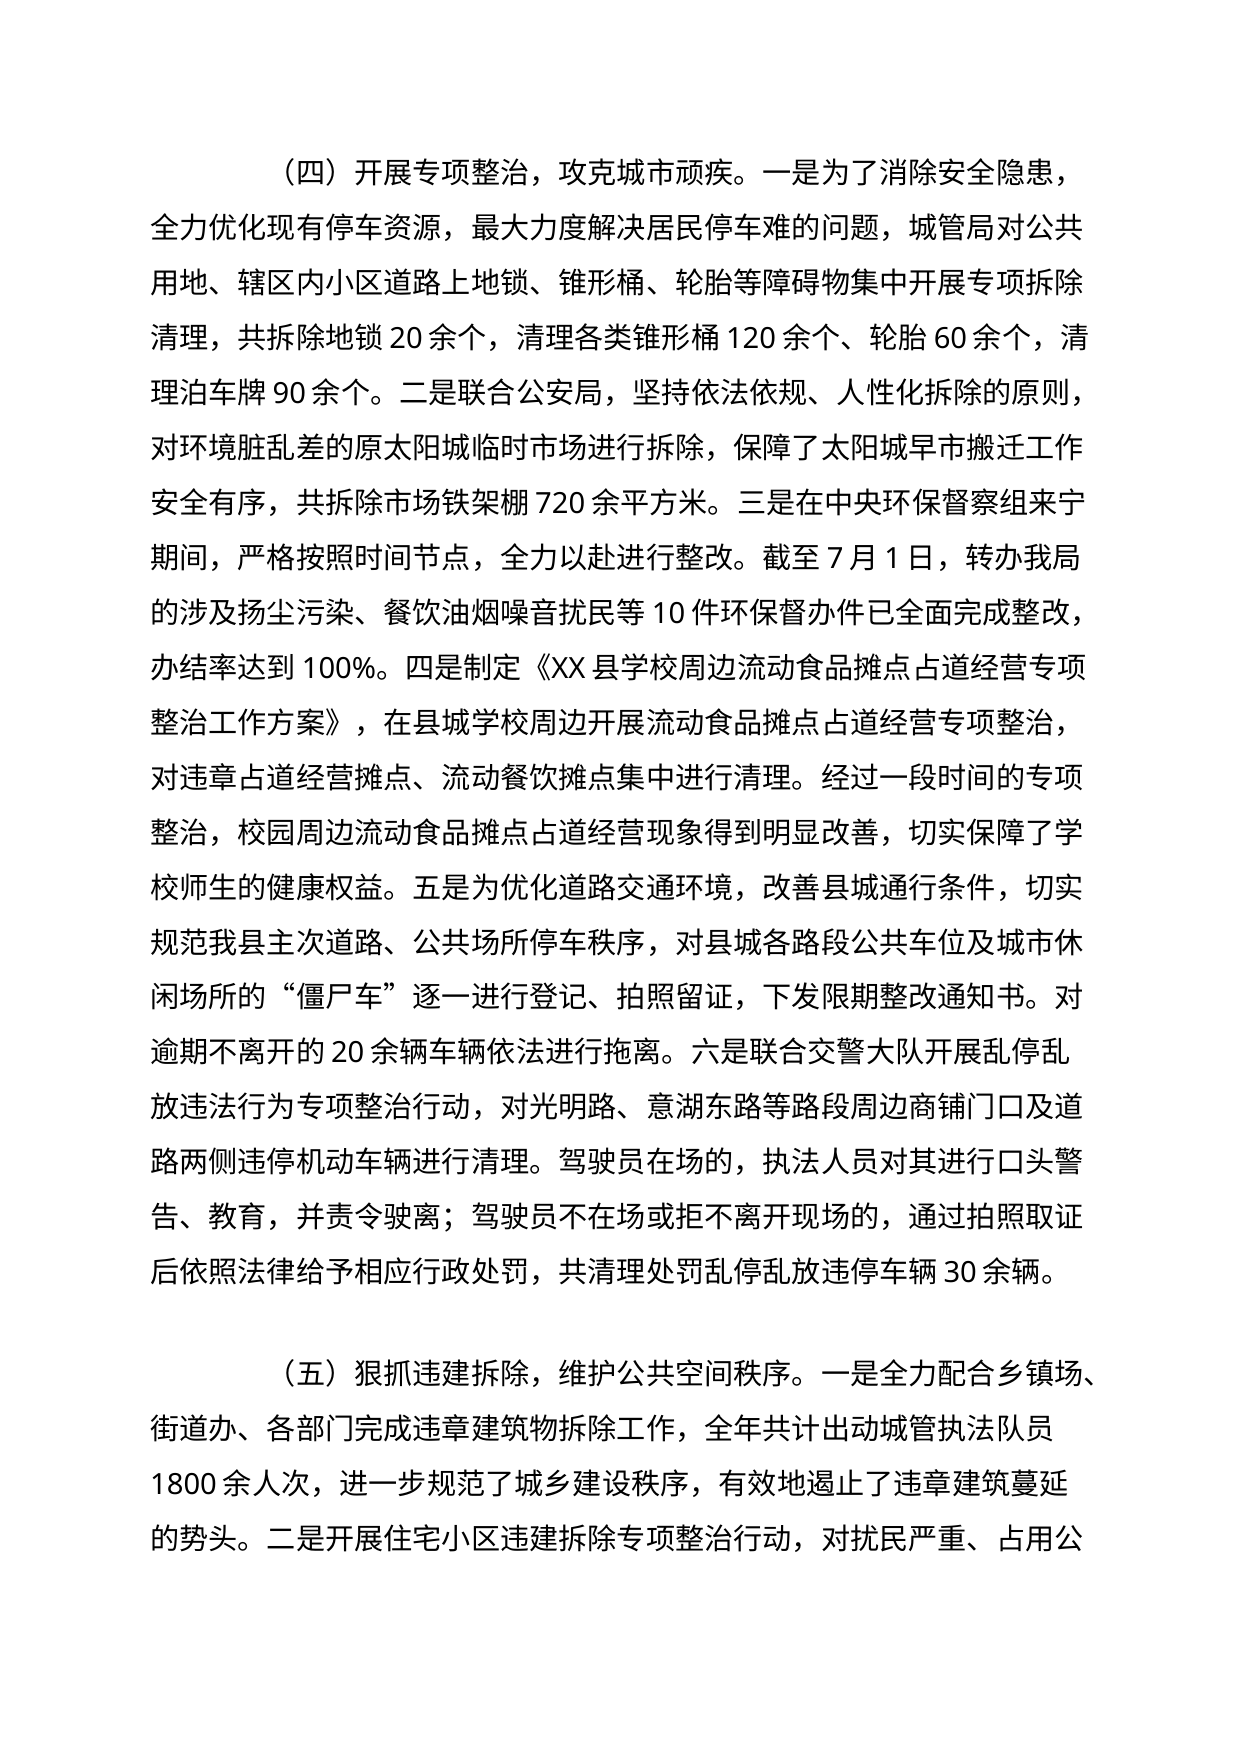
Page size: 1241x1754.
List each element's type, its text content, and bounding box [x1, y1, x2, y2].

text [150, 1351, 1090, 1558]
text （四）开展专项整治，攻克城市顽疾。一是为了消除安全隐患，全力优化现有停车资源，最大力度解决居民停车难的问题，城管局对公共用地、辖区内小区道路上地锁、锥形桶、轮胎等障碍物集中开展专项拆除清理，共拆除地锁20余个，清理各类锥形桶120余个、轮胎60余个，清理泊车牌90余个。二是联合公安局，坚持依法依规、人性化拆除的原则，对环境脏乱差的原太阳城临时市场进行拆除，保障了太阳城早市搬迁工作安全有序，共拆除市场铁架棚720余平方米。三是在中央环保督察组来宁期间，严格按照时间节点，全力以赴进行整改。截至7月1日，转办我局的涉及扬尘污染、餐饮油烟噪音扰民等10件环保督办件已全面完成整改，办结率达到100%。四是制定《XX县学校周边流动食品摊点占道经营专项整治工作方案》，在县城学校周边开展流动食品摊点占道经营专项整治，对违章占道经营摊点、流动餐饮摊点集中进行清理。经过一段时间的专项整治，校园周边流动食品摊点占道经营现象得到明显改善，切实保障了学校师生的健康权益。五是为优化道路交通环境，改善县城通行条件，切实规范我县主次道路、公共场所停车秩序，对县城各路段公共车位及城市休闲场所的“僵尸车”逐一进行登记、拍照留证，下发限期整改通知书。对逾期不离开的20余辆车辆依法进行拖离。六是联合交警大队开展乱停乱放违法行为专项整治行动，对光明路、意湖东路等路段周边商铺门口及道路两侧违停机动车辆进行清理。驾驶员在场的，执法人员对其进行口头警告、教育，并责令驶离；驾驶员不在场或拒不离开现场的，通过拍照取证后依照法律给予相应行政处罚，共清理处罚乱停乱放违停车辆30余辆。 [150, 150, 1090, 1291]
